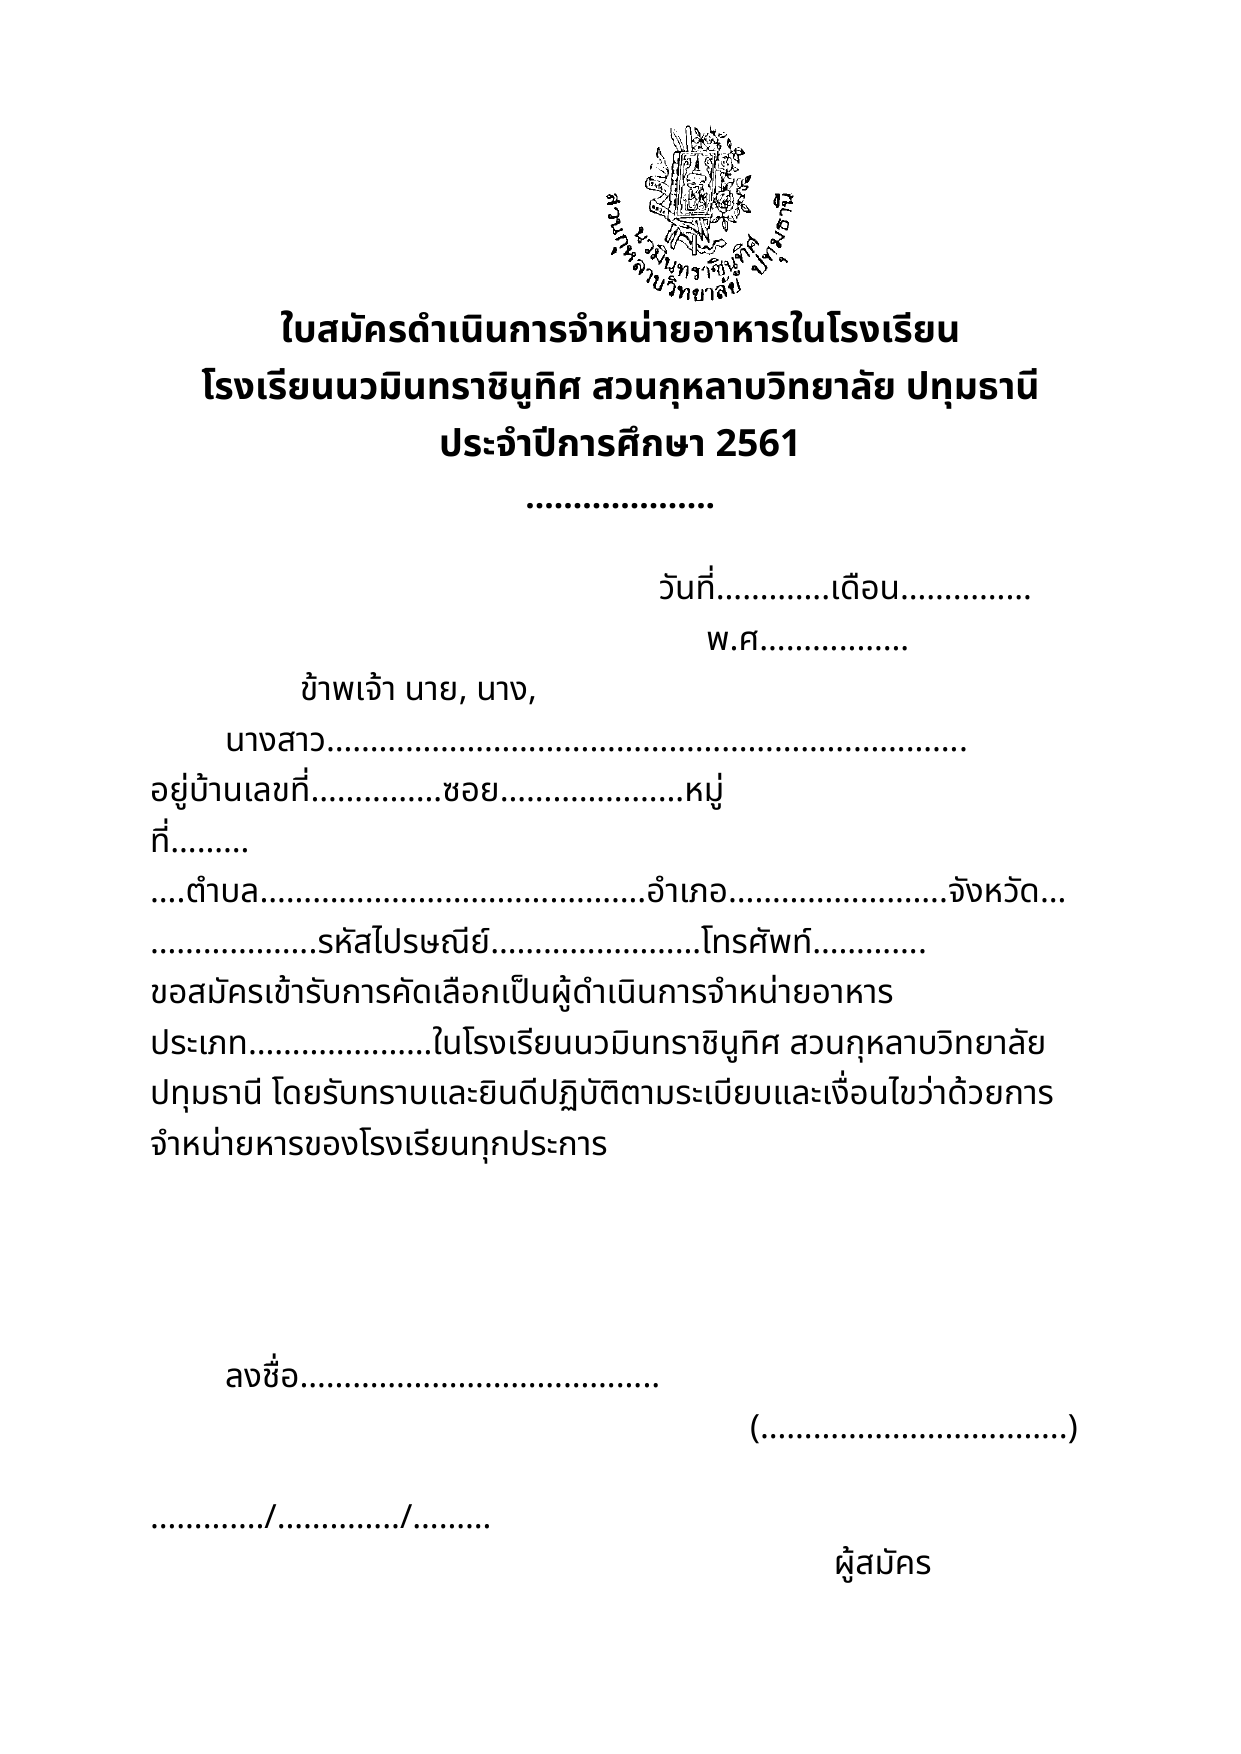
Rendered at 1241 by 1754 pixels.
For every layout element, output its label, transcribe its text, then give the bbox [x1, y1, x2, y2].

text ข้าพเจ้า นาย, นาง, นางสาว………………………………………………………………. [225, 665, 1090, 766]
text ……………….. [150, 473, 1090, 518]
text ขอสมัครเข้ารับการคัดเลือกเป็นผู้ดำเนินการจำหน่ายอาหารประเภท…………………ในโรงเรียนนวมินทราชินูทิศ สวนกุหลาบวิทยาลัย ปทุมธานี โดยรับทราบและยินดีปฏิบัติตามระเบียบและเงื่อนไขว่าด้วยการจำหน่ายหารของโรงเรียนทุกประการ [150, 968, 1090, 1170]
text ลงชื่อ………………………………….. [150, 1306, 1090, 1402]
text …………./…………../……… [150, 1448, 1090, 1539]
text ผู้สมัคร [150, 1539, 1090, 1589]
picture [601, 121, 798, 303]
text อยู่บ้านเลขที่……………ซอย…………………หมู่ที่………….ตำบล…………………………….……….อำเภอ…………………….จังหวัด………………….รหัสไปรษณีย์……………………โทรศัพท์…………. [150, 766, 1090, 968]
subtitle โรงเรียนนวมินทราชินูทิศ สวนกุหลาบวิทยาลัย ปทุมธานี [150, 359, 1090, 416]
text (……………………………..) [150, 1402, 1090, 1448]
subtitle ประจำปีการศึกษา 2561 [150, 416, 1090, 473]
subtitle ใบสมัครดำเนินการจำหน่ายอาหารในโรงเรียน [150, 150, 1090, 359]
text วันที่………….เดือน……………พ.ศ………..…… [525, 564, 1090, 665]
